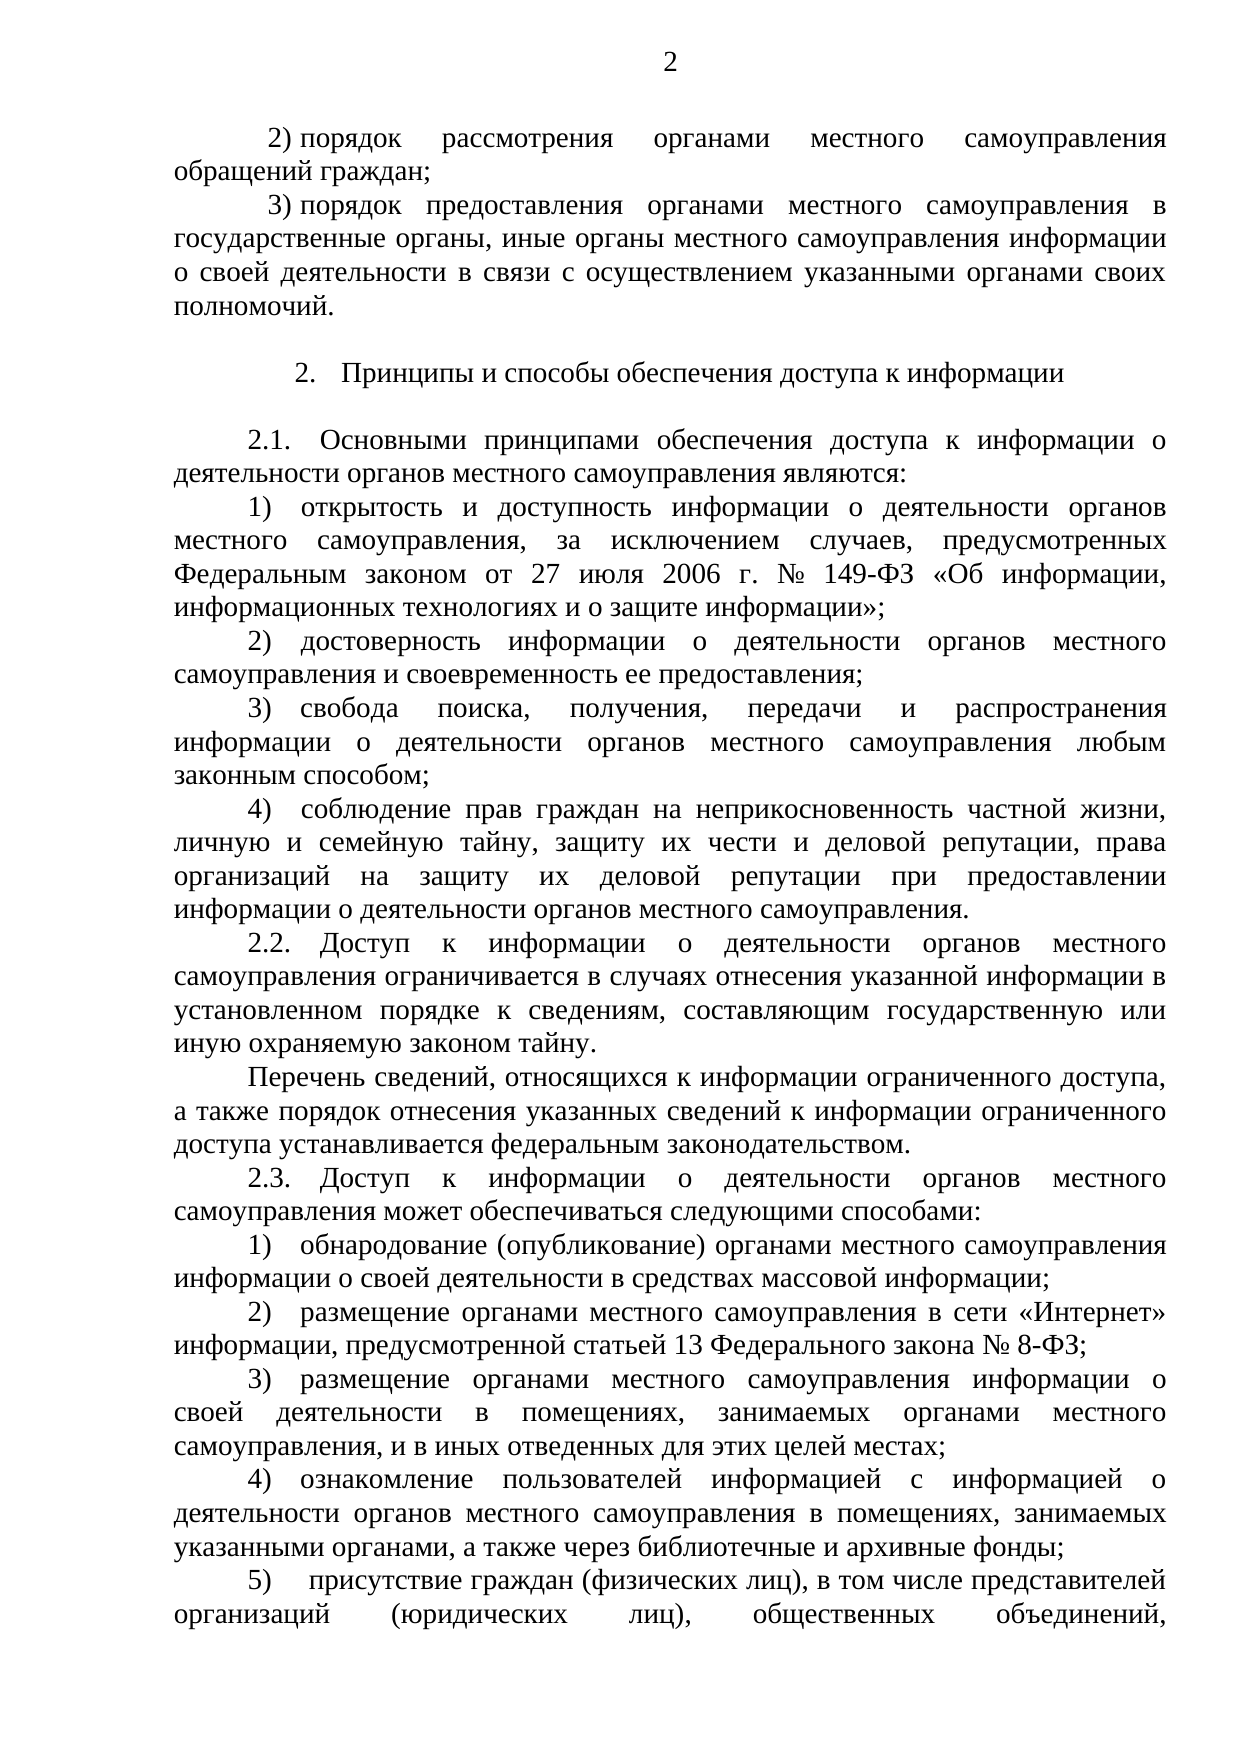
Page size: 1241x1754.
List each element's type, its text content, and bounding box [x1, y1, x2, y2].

text Перечень сведений, относящихся к информации ограниченного доступа, а также порядок отнесения указанных сведений к информации ограниченного доступа устанавливается федеральным законодательством. [173, 1059, 1167, 1160]
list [173, 1562, 1167, 1629]
list размещение органами местного самоуправления в сети «Интернет» информации, предусмотренной статьей 13 Федерального закона № 8-ФЗ; [173, 1294, 1167, 1361]
list свобода поиска, получения, передачи и распространения информации о деятельности органов местного самоуправления любым законным способом; [173, 690, 1167, 791]
list порядок рассмотрения органами местного самоуправления обращений граждан; [173, 120, 1167, 187]
list Основными принципами обеспечения доступа к информации о деятельности органов местного самоуправления являются: [173, 422, 1167, 489]
list размещение органами местного самоуправления информации о своей деятельности в помещениях, занимаемых органами местного самоуправления, и в иных отведенных для этих целей местах; [173, 1361, 1167, 1462]
list соблюдение прав граждан на неприкосновенность частной жизни, личную и семейную тайну, защиту их чести и деловой репутации, права организаций на защиту их деловой репутации при предоставлении информации о деятельности органов местного самоуправления. [173, 791, 1167, 925]
list Доступ к информации о деятельности органов местного самоуправления может обеспечиваться следующими способами: [173, 1160, 1167, 1227]
list Принципы и способы обеспечения доступа к информации [294, 355, 1167, 388]
list достоверность информации о деятельности органов местного самоуправления и своевременность ее предоставления; [173, 623, 1167, 690]
list Доступ к информации о деятельности органов местного самоуправления ограничивается в случаях отнесения указанной информации в установленном порядке к сведениям, составляющим государственную или иную охраняемую законом тайну. [173, 925, 1167, 1059]
list обнародование (опубликование) органами местного самоуправления информации о своей деятельности в средствах массовой информации; [173, 1227, 1167, 1294]
list ознакомление пользователей информацией с информацией о деятельности органов местного самоуправления в помещениях, занимаемых указанными органами, а также через библиотечные и архивные фонды; [173, 1462, 1167, 1562]
list порядок предоставления органами местного самоуправления в государственные органы, иные органы местного самоуправления информации о своей деятельности в связи с осуществлением указанными органами своих полномочий. [173, 187, 1167, 321]
list открытость и доступность информации о деятельности органов местного самоуправления, за исключением случаев, предусмотренных Федеральным законом от 27 июля 2006 г. № 149-ФЗ «Об информации, информационных технологиях и о защите информации»; [173, 489, 1167, 623]
